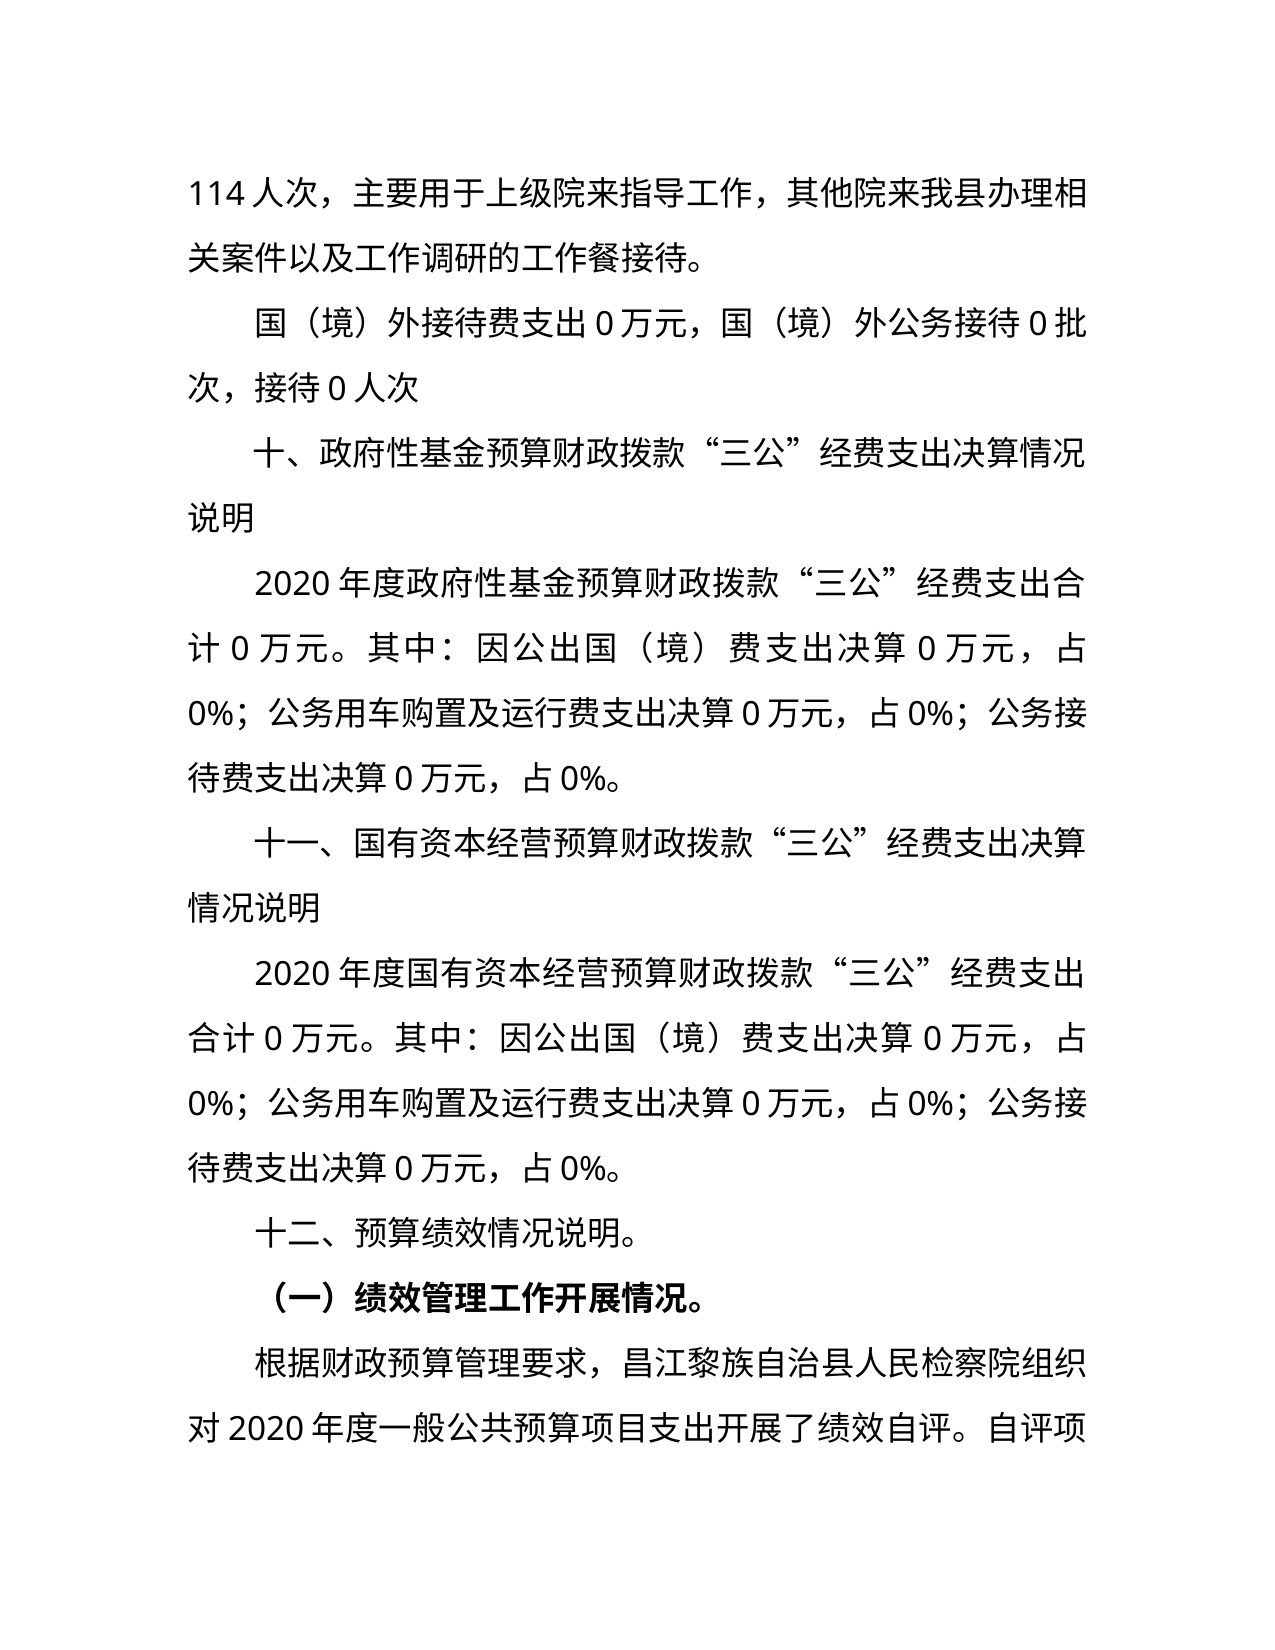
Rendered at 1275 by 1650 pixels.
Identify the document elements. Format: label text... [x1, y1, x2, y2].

text 2020年度政府性基金预算财政拨款“三公”经费支出合计0万元。其中：因公出国（境）费支出决算0万元，占0%；公务用车购置及运行费支出决算0万元，占0%；公务接待费支出决算0万元，占0%。 [187, 549, 1087, 809]
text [187, 159, 1087, 289]
text （一）绩效管理工作开展情况。 [187, 1264, 1087, 1329]
text 国（境）外接待费支出0万元，国（境）外公务接待0批次，接待0人次 [187, 289, 1087, 419]
text 十一、国有资本经营预算财政拨款“三公”经费支出决算情况说明 [187, 809, 1087, 939]
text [187, 1329, 1087, 1459]
text 2020年度国有资本经营预算财政拨款“三公”经费支出合计0万元。其中：因公出国（境）费支出决算0万元，占0%；公务用车购置及运行费支出决算0万元，占0%；公务接待费支出决算0万元，占0%。 [187, 939, 1087, 1199]
text 十二、预算绩效情况说明。 [187, 1199, 1087, 1264]
text 十、政府性基金预算财政拨款“三公”经费支出决算情况说明 [187, 419, 1087, 549]
